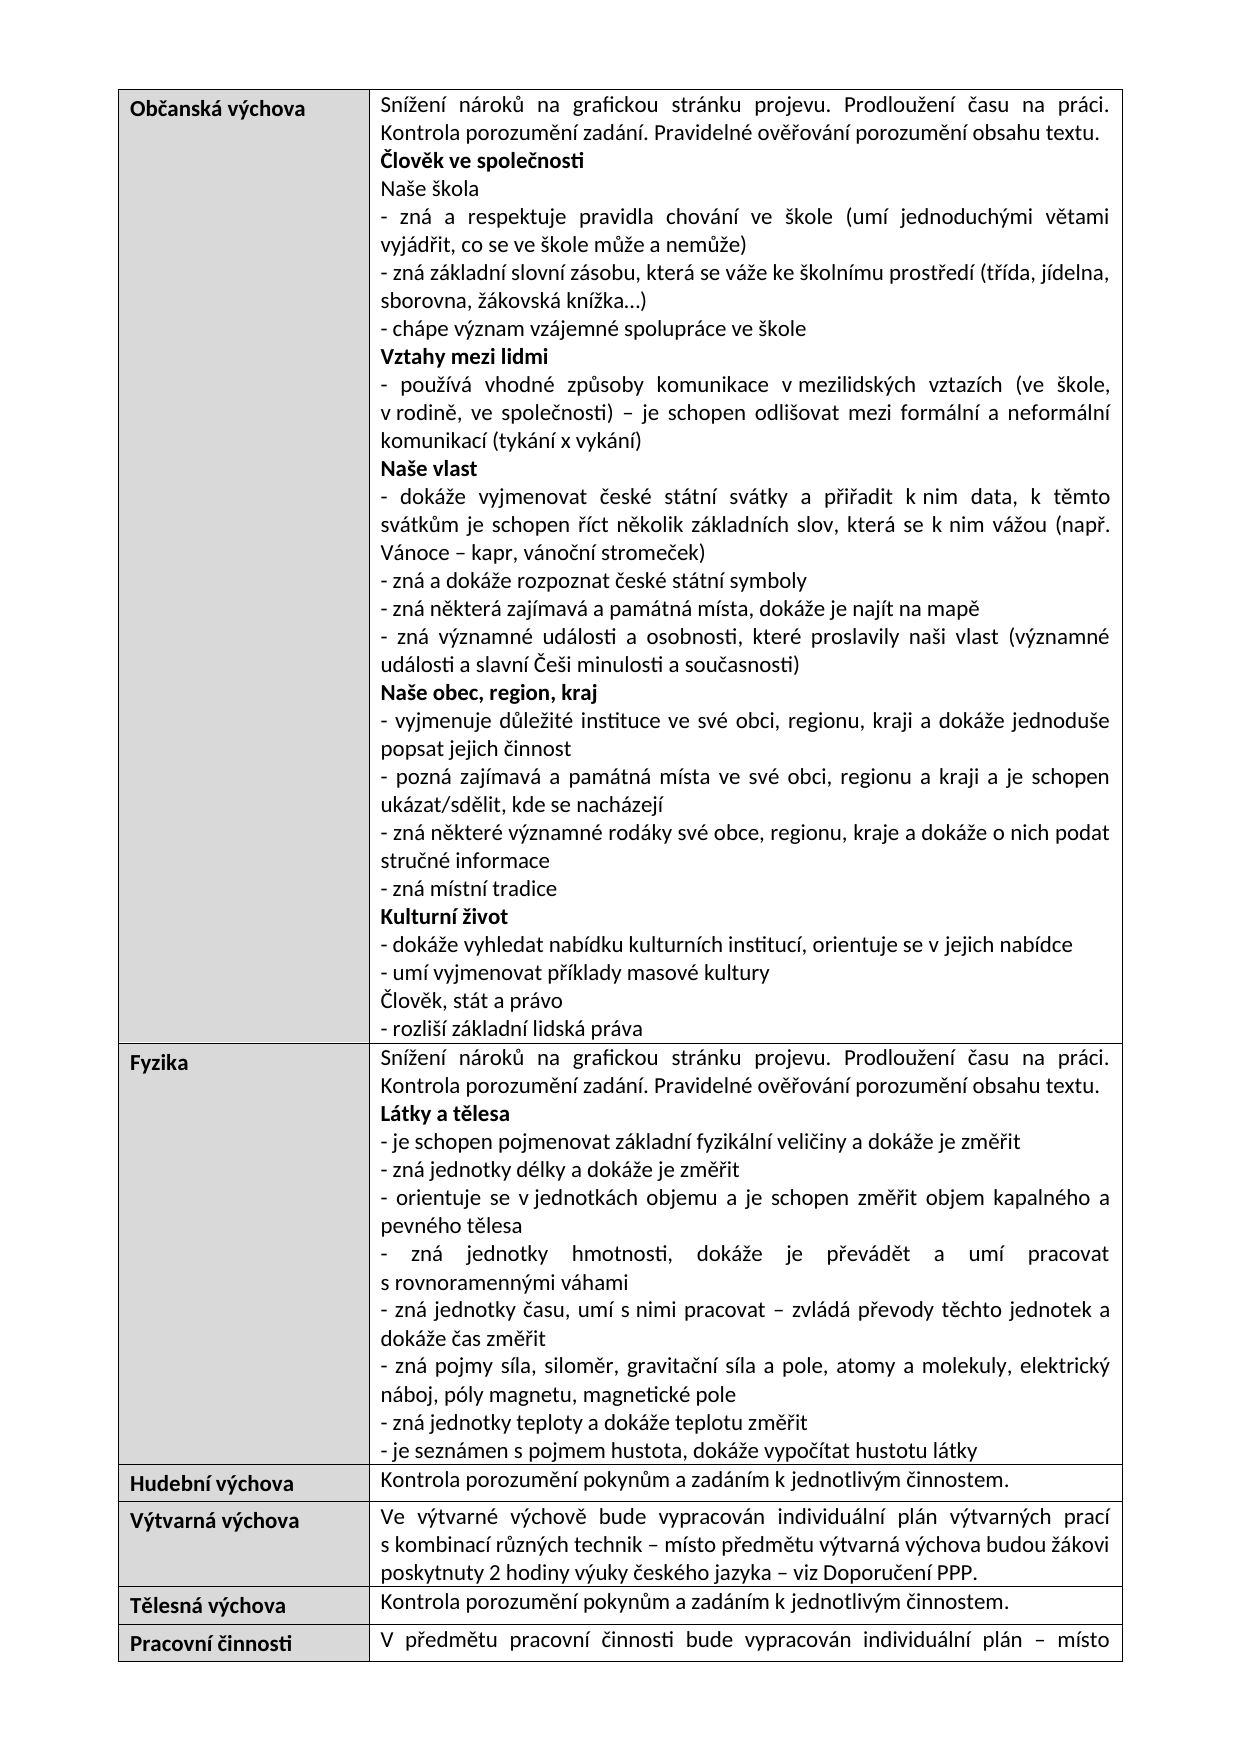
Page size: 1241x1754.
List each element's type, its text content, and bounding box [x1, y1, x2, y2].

table_cell Kontrola porozumění pokynům a zadáním k jednotlivým činnostem. [370, 1465, 1122, 1501]
table_cell Výtvarná výchova [119, 1502, 369, 1586]
table_cell Pracovní činnosti [119, 1625, 369, 1661]
table_cell Snížení nároků na grafickou stránku projevu. Prodloužení času na práci. Kontrola porozumění zadání. Pravidelné ověřování porozumění obsahu textu. Člověk ve společnosti Naše škola - zná a respektuje pravidla chování ve škole (umí jednoduchými větami vyjádřit, co se ve škole může a nemůže) - zná základní slovní zásobu, která se váže ke školnímu prostředí (třída, jídelna, sborovna, žákovská knížka…) - chápe význam vzájemné spolupráce ve škole Vztahy mezi lidmi - používá vhodné způsoby komunikace v mezilidských vztazích (ve škole, v rodině, ve společnosti) – je schopen odlišovat mezi formální a neformální komunikací (tykání x vykání) Naše vlast - dokáže vyjmenovat české státní svátky a přiřadit k nim data, k těmto svátkům je schopen říct několik základních slov, která se k nim vážou (např. Vánoce – kapr, vánoční stromeček) - zná a dokáže rozpoznat české státní symboly - zná některá zajímavá a památná místa, dokáže je najít na mapě - zná významné události a osobnosti, které proslavily naši vlast (významné události a slavní Češi minulosti a současnosti) Naše obec, region, kraj - vyjmenuje důležité instituce ve své obci, regionu, kraji a dokáže jednoduše popsat jejich činnost - pozná zajímavá a památná místa ve své obci, regionu a kraji a je schopen ukázat/sdělit, kde se nacházejí - zná některé významné rodáky své obce, regionu, kraje a dokáže o nich podat stručné informace - zná místní tradice Kulturní život - dokáže vyhledat nabídku kulturních institucí, orientuje se v jejich nabídce - umí vyjmenovat příklady masové kultury Člověk, stát a právo - rozliší základní lidská práva [370, 90, 1122, 1042]
table_cell Občanská výchova [119, 90, 369, 1042]
table_cell Hudební výchova [119, 1465, 369, 1501]
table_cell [370, 1625, 1122, 1661]
table_cell Fyzika [119, 1044, 369, 1464]
table_cell Tělesná výchova [119, 1587, 369, 1624]
table_cell Snížení nároků na grafickou stránku projevu. Prodloužení času na práci. Kontrola porozumění zadání. Pravidelné ověřování porozumění obsahu textu. Látky a tělesa - je schopen pojmenovat základní fyzikální veličiny a dokáže je změřit - zná jednotky délky a dokáže je změřit - orientuje se v jednotkách objemu a je schopen změřit objem kapalného a pevného tělesa - zná jednotky hmotnosti, dokáže je převádět a umí pracovat s rovnoramennými váhami - zná jednotky času, umí s nimi pracovat – zvládá převody těchto jednotek a dokáže čas změřit - zná pojmy síla, siloměr, gravitační síla a pole, atomy a molekuly, elektrický náboj, póly magnetu, magnetické pole - zná jednotky teploty a dokáže teplotu změřit - je seznámen s pojmem hustota, dokáže vypočítat hustotu látky [370, 1044, 1122, 1464]
table_cell Ve výtvarné výchově bude vypracován individuální plán výtvarných prací s kombinací různých technik – místo předmětu výtvarná výchova budou žákovi poskytnuty 2 hodiny výuky českého jazyka – viz Doporučení PPP. [370, 1502, 1122, 1586]
table_cell Kontrola porozumění pokynům a zadáním k jednotlivým činnostem. [370, 1587, 1122, 1624]
